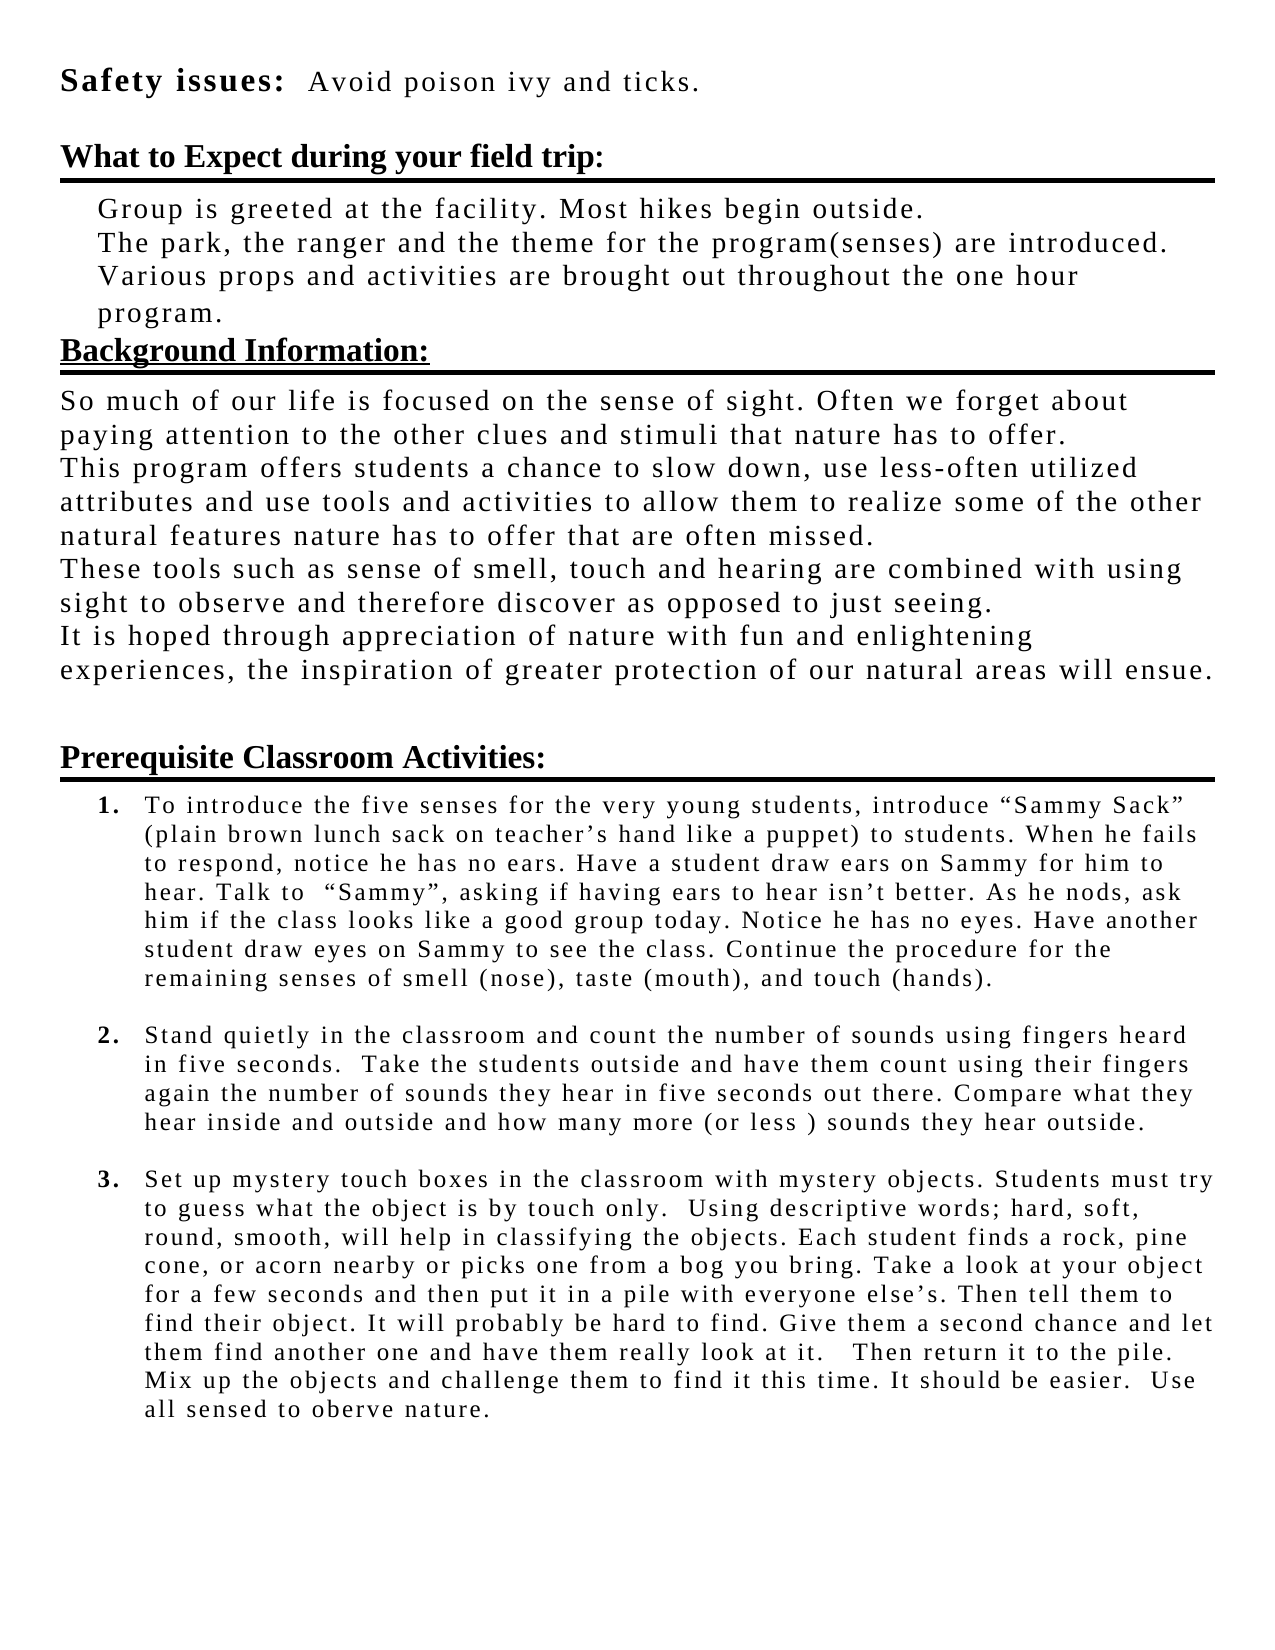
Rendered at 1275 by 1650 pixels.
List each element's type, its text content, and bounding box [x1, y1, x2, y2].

text The park, the ranger and the theme for the program(senses) are introduced. [97, 225, 1215, 258]
text Prerequisite Classroom Activities: [60, 737, 1215, 777]
text Group is greeted at the facility. Most hikes begin outside. [97, 191, 1215, 225]
text What to Expect during your field trip: [60, 137, 1215, 178]
list Stand quietly in the classroom and count the number of sounds using fingers heard in five seconds. Take the students outside and have them count using their fingers again the number of sounds they hear in five seconds out there. Compare what they hear inside and outside and how many more (or less ) sounds they hear outside. [97, 1020, 1215, 1135]
text This program offers students a chance to slow down, use less-often utilized attributes and use tools and activities to allow them to realize some of the other natural features nature has to offer that are often missed. [60, 451, 1215, 551]
text Various props and activities are brought out throughout the one hour program. [97, 258, 1215, 330]
text So much of our life is focused on the sense of sight. Often we forget about paying attention to the other clues and stimuli that nature has to offer. [60, 383, 1215, 451]
text It is hoped through appreciation of nature with fun and enlightening experiences, the inspiration of greater protection of our natural areas will ensue. [60, 618, 1215, 685]
text Background Information: [60, 330, 1215, 370]
text These tools such as sense of smell, touch and hearing are combined with using sight to observe and therefore discover as opposed to just seeing. [60, 551, 1215, 618]
list Set up mystery touch boxes in the classroom with mystery objects. Students must try to guess what the object is by touch only. Using descriptive words; hard, soft, round, smooth, will help in classifying the objects. Each student finds a rock, pine cone, or acorn nearby or picks one from a bog you bring. Take a look at your object for a few seconds and then put it in a pile with everyone else’s. Then tell them to find their object. It will probably be hard to find. Give them a second chance and let them find another one and have them really look at it. Then return it to the pile. Mix up the objects and challenge them to find it this time. It should be easier. Use all sensed to oberve nature. [97, 1164, 1215, 1423]
text Safety issues: Avoid poison ivy and ticks. [60, 60, 1215, 98]
list To introduce the five senses for the very young students, introduce “Sammy Sack” (plain brown lunch sack on teacher’s hand like a puppet) to students. When he fails to respond, notice he has no ears. Have a student draw ears on Sammy for him to hear. Talk to “Sammy”, asking if having ears to hear isn’t better. As he nods, ask him if the class looks like a good group today. Notice he has no eyes. Have another student draw eyes on Sammy to see the class. Continue the procedure for the remaining senses of smell (nose), taste (mouth), and touch (hands). [97, 790, 1215, 992]
